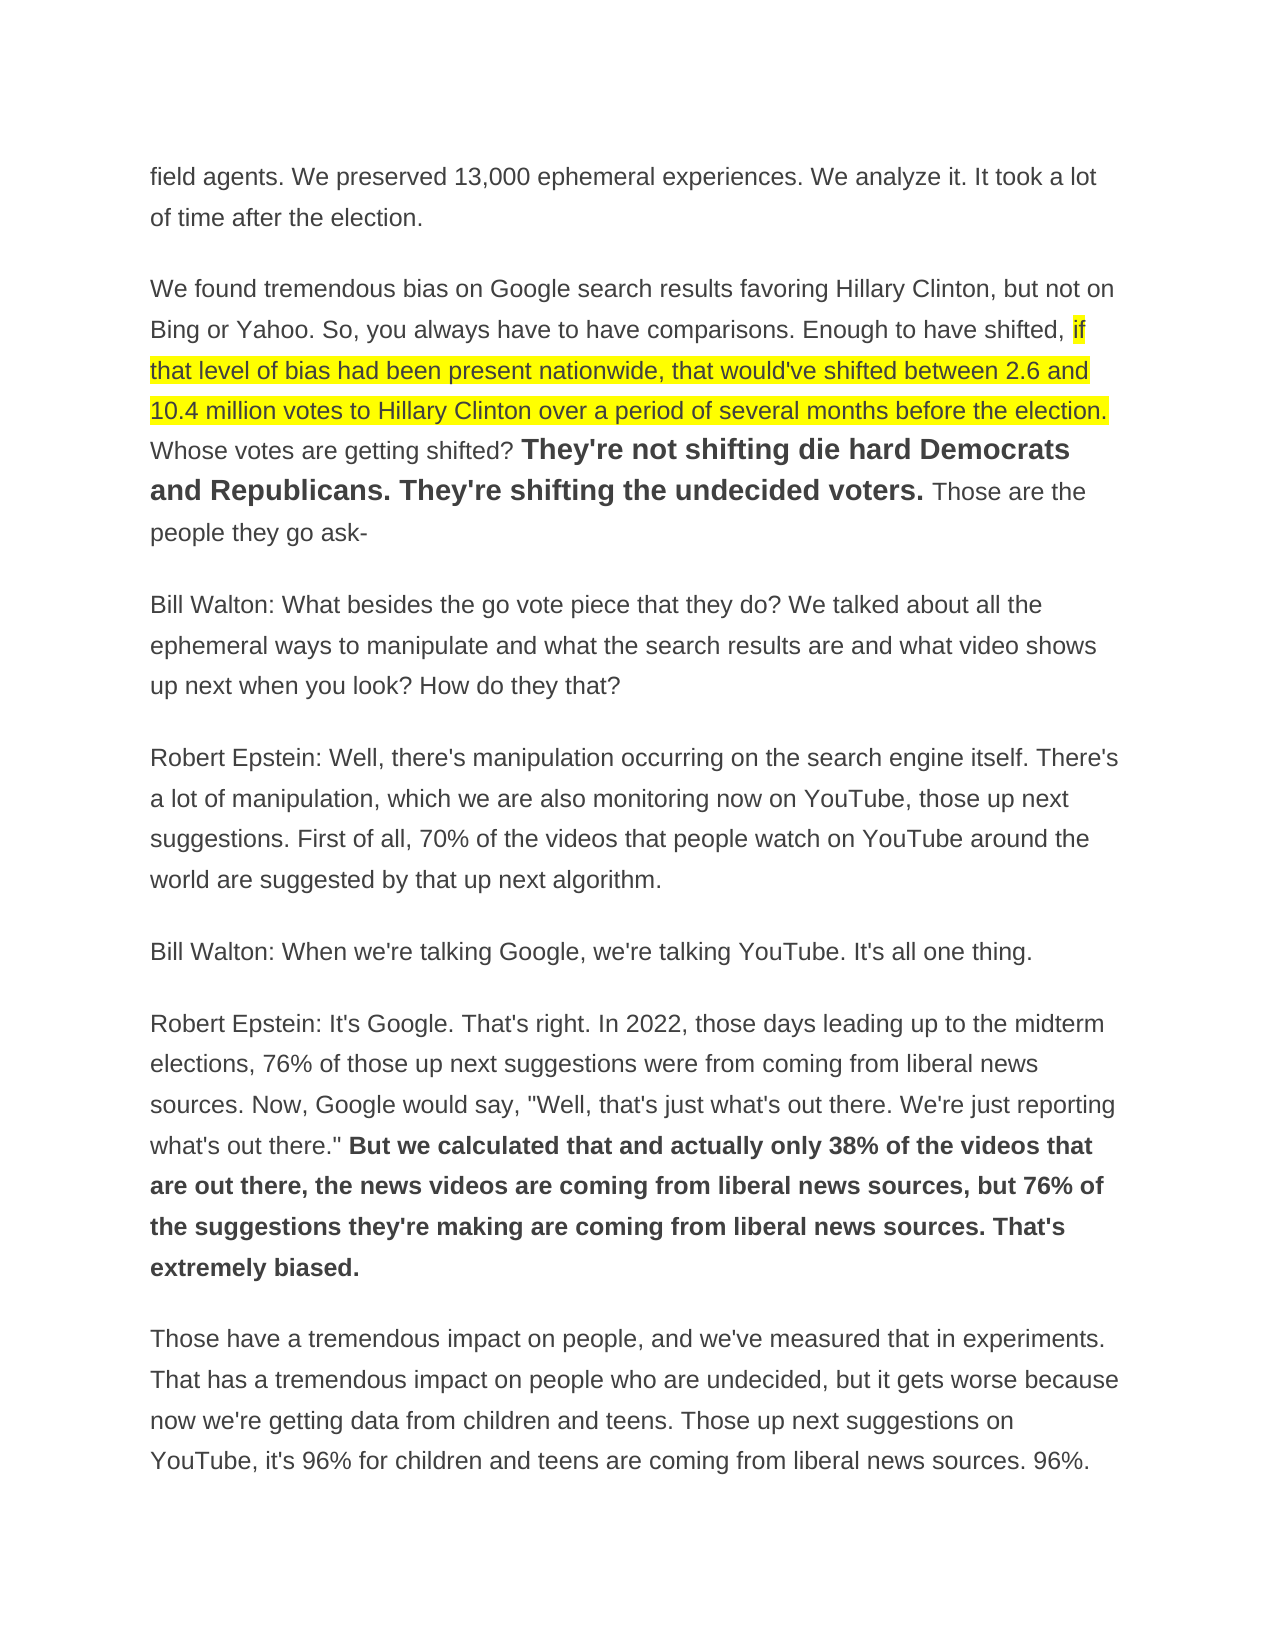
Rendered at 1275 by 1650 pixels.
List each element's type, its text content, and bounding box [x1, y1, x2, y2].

text Robert Epstein: Well, there's manipulation occurring on the search engine itself. There's a lot of manipulation, which we are also monitoring now on YouTube, those up next suggestions. First of all, 70% of the videos that people watch on YouTube around the world are suggested by that up next algorithm. [150, 731, 1125, 894]
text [150, 150, 1125, 231]
text Those have a tremendous impact on people, and we've measured that in experiments. That has a tremendous impact on people who are undecided, but it gets worse because now we're getting data from children and teens. Those up next suggestions on YouTube, it's 96% for children and teens are coming from liberal news sources. 96%. [150, 1312, 1125, 1475]
text Robert Epstein: It's Google. That's right. In 2022, those days leading up to the midterm elections, 76% of those up next suggestions were from coming from liberal news sources. Now, Google would say, "Well, that's just what's out there. We're just reporting what's out there." But we calculated that and actually only 38% of the videos that are out there, the news videos are coming from liberal news sources, but 76% of the suggestions they're making are coming from liberal news sources. That's extremely biased. [150, 997, 1125, 1281]
text Bill Walton: What besides the go vote piece that they do? We talked about all the ephemeral ways to manipulate and what the search results are and what video shows up next when you look? How do they that? [150, 578, 1125, 700]
text Bill Walton: When we're talking Google, we're talking YouTube. It's all one thing. [150, 925, 1125, 966]
text We found tremendous bias on Google search results favoring Hillary Clinton, but not on Bing or Yahoo. So, you always have to have comparisons. Enough to have shifted, if that level of bias had been present nationwide, that would've shifted between 2.6 and 10.4 million votes to Hillary Clinton over a period of several months before the election. Whose votes are getting shifted? They're not shifting die hard Democrats and Republicans. They're shifting the undecided voters. Those are the people they go ask- [150, 262, 1125, 547]
